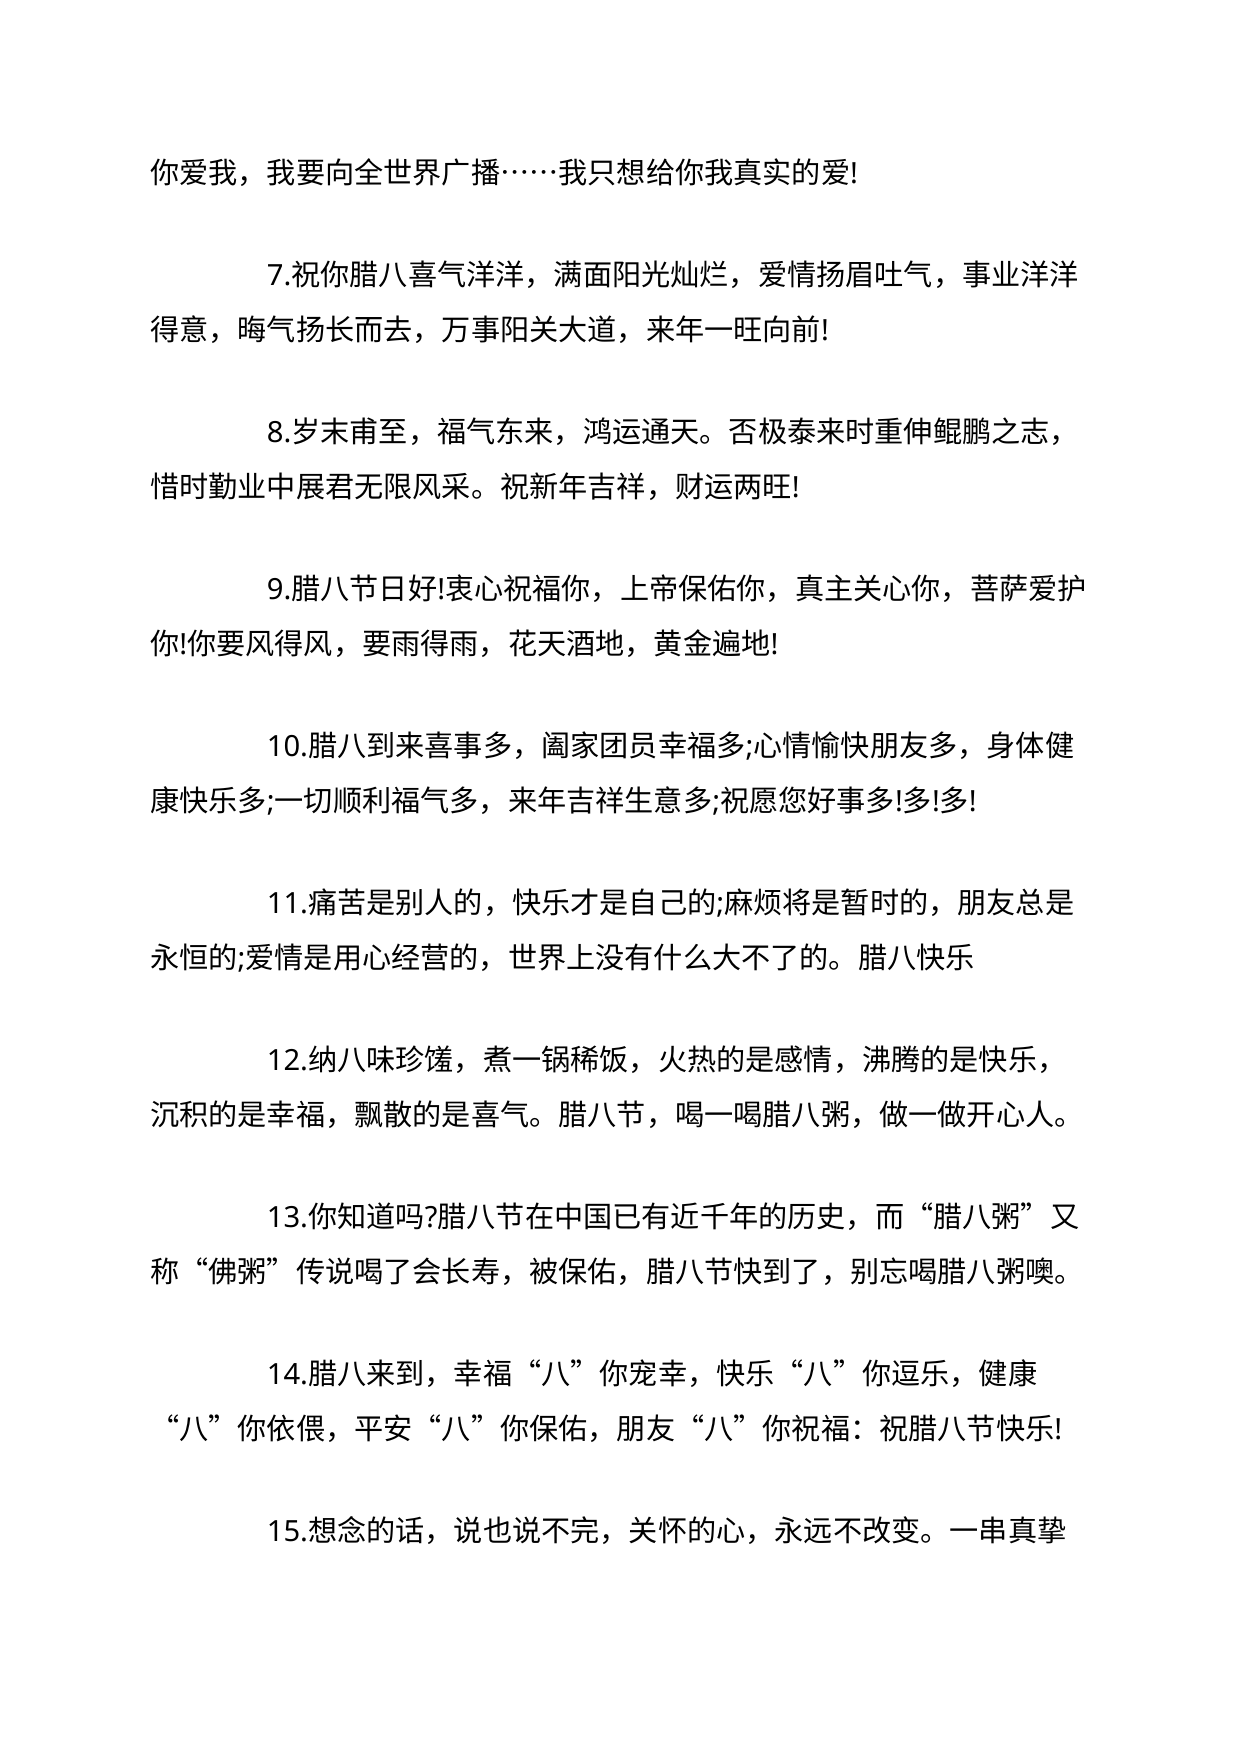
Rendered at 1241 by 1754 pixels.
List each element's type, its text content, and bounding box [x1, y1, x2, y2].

text 11.痛苦是别人的，快乐才是自己的;麻烦将是暂时的，朋友总是永恒的;爱情是用心经营的，世界上没有什么大不了的。腊八快乐 [150, 880, 1090, 977]
text 8.岁末甫至，福气东来，鸿运通天。否极泰来时重伸鲲鹏之志，惜时勤业中展君无限风采。祝新年吉祥，财运两旺! [150, 409, 1090, 506]
text 12.纳八味珍馐，煮一锅稀饭，火热的是感情，沸腾的是快乐，沉积的是幸福，飘散的是喜气。腊八节，喝一喝腊八粥，做一做开心人。 [150, 1037, 1090, 1134]
text 13.你知道吗?腊八节在中国已有近千年的历史，而“腊八粥”又称“佛粥”传说喝了会长寿，被保佑，腊八节快到了，别忘喝腊八粥噢。 [150, 1194, 1090, 1291]
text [150, 150, 1090, 192]
text 14.腊八来到，幸福“八”你宠幸，快乐“八”你逗乐，健康“八”你依偎，平安“八”你保佑，朋友“八”你祝福：祝腊八节快乐! [150, 1350, 1090, 1448]
text 10.腊八到来喜事多，阖家团员幸福多;心情愉快朋友多，身体健康快乐多;一切顺利福气多，来年吉祥生意多;祝愿您好事多!多!多! [150, 723, 1090, 820]
text 7.祝你腊八喜气洋洋，满面阳光灿烂，爱情扬眉吐气，事业洋洋得意，晦气扬长而去，万事阳关大道，来年一旺向前! [150, 252, 1090, 349]
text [150, 1507, 1090, 1550]
text 9.腊八节日好!衷心祝福你，上帝保佑你，真主关心你，菩萨爱护你!你要风得风，要雨得雨，花天酒地，黄金遍地! [150, 566, 1090, 663]
